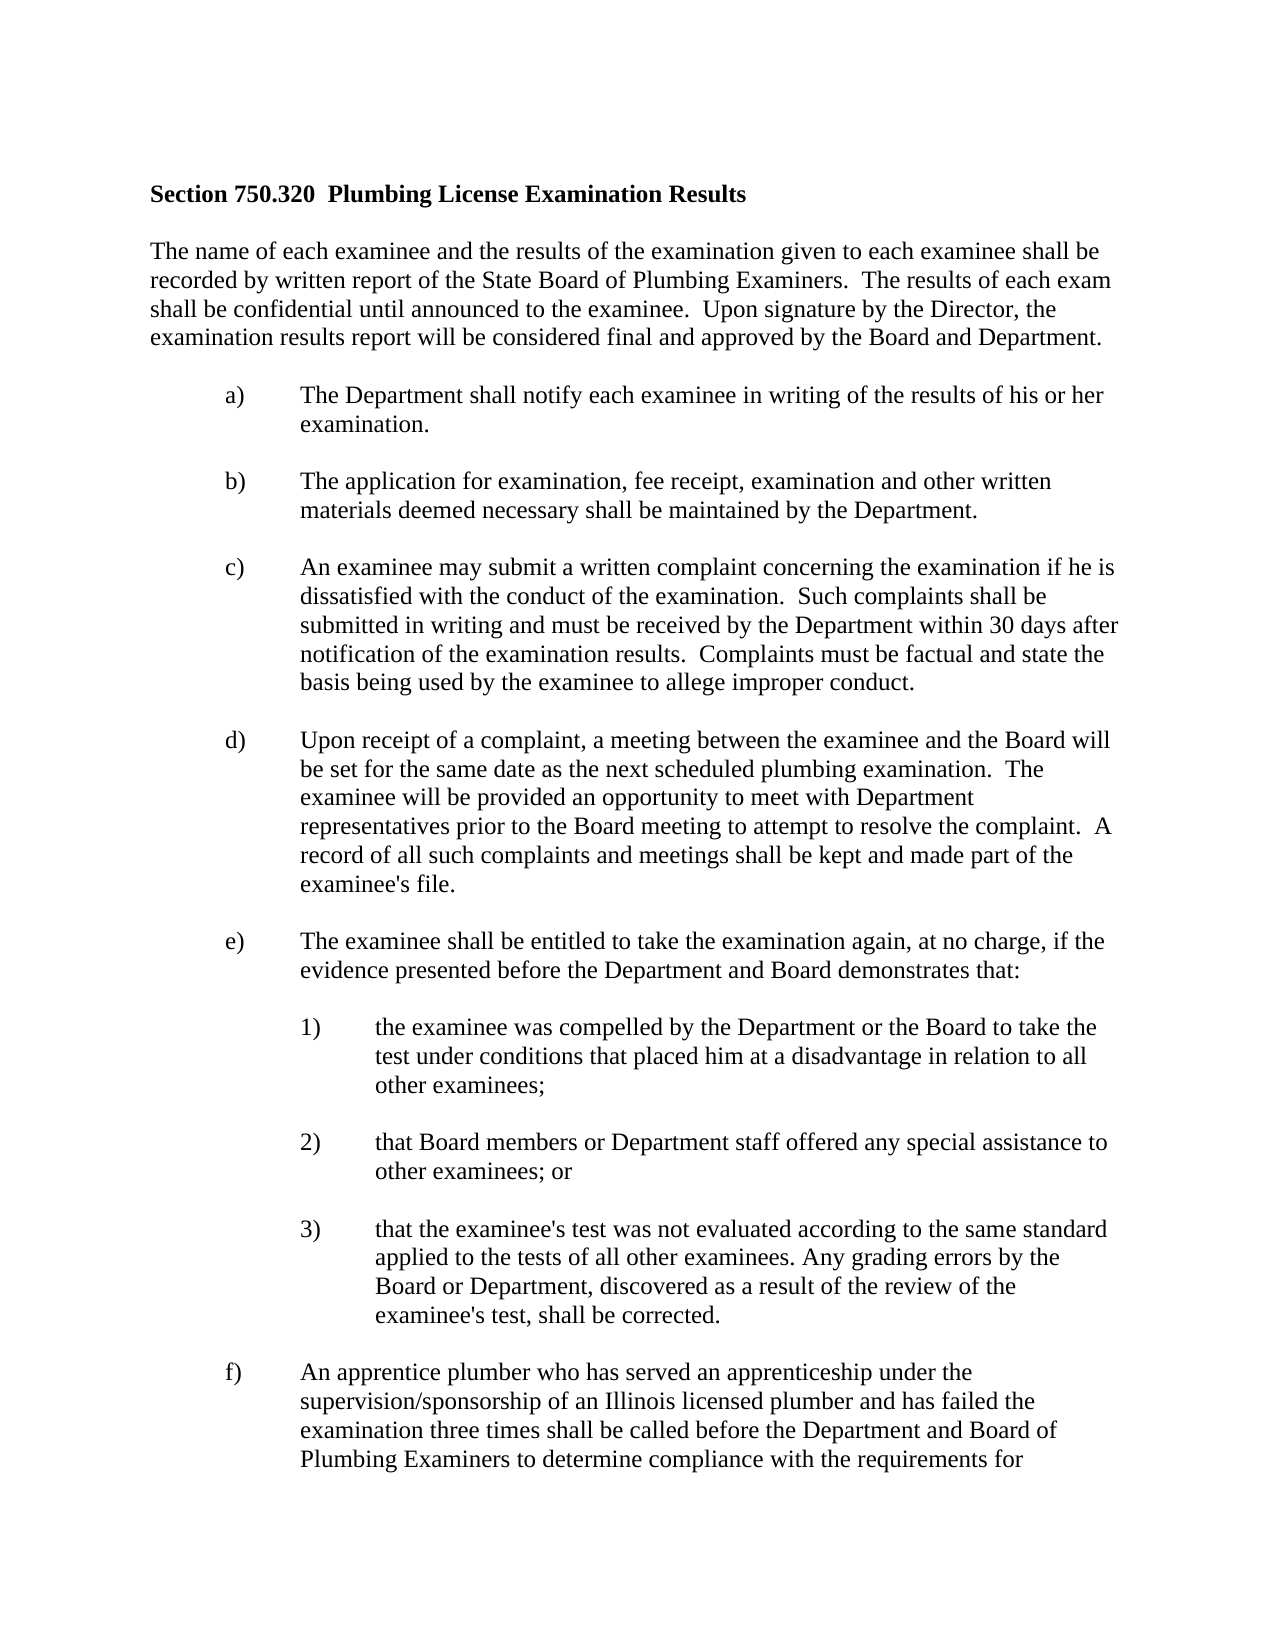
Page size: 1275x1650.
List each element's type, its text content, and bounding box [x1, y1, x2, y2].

text e) The examinee shall be entitled to take the examination again, at no charge, if the evidence presented before the Department and Board demonstrates that: [225, 926, 1125, 984]
text d) Upon receipt of a complaint, a meeting between the examinee and the Board will be set for the same date as the next scheduled plumbing examination. The examinee will be provided an opportunity to meet with Department representatives prior to the Board meeting to attempt to resolve the complaint. A record of all such complaints and meetings shall be kept and made part of the examinee's file. [225, 725, 1125, 897]
text a) The Department shall notify each examinee in writing of the results of his or her examination. [225, 380, 1125, 437]
text Section 750.320 Plumbing License Examination Results [150, 179, 1125, 207]
text 2) that Board members or Department staff offered any special assistance to other examinees; or [300, 1127, 1125, 1185]
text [225, 1357, 1125, 1472]
text b) The application for examination, fee receipt, examination and other written materials deemed necessary shall be maintained by the Department. [225, 466, 1125, 524]
text 1) the examinee was compelled by the Department or the Board to take the test under conditions that placed him at a disadvantage in relation to all other examinees; [300, 1012, 1125, 1099]
text The name of each examinee and the results of the examination given to each examinee shall be recorded by written report of the State Board of Plumbing Examiners. The results of each exam shall be confidential until announced to the examinee. Upon signature by the Director, the examination results report will be considered final and approved by the Board and Department. [150, 236, 1125, 351]
text c) An examinee may submit a written complaint concerning the examination if he is dissatisfied with the conduct of the examination. Such complaints shall be submitted in writing and must be received by the Department within 30 days after notification of the examination results. Complaints must be factual and state the basis being used by the examinee to allege improper conduct. [225, 552, 1125, 696]
text 3) that the examinee's test was not evaluated according to the same standard applied to the tests of all other examinees. Any grading errors by the Board or Department, discovered as a result of the review of the examinee's test, shall be corrected. [300, 1214, 1125, 1329]
